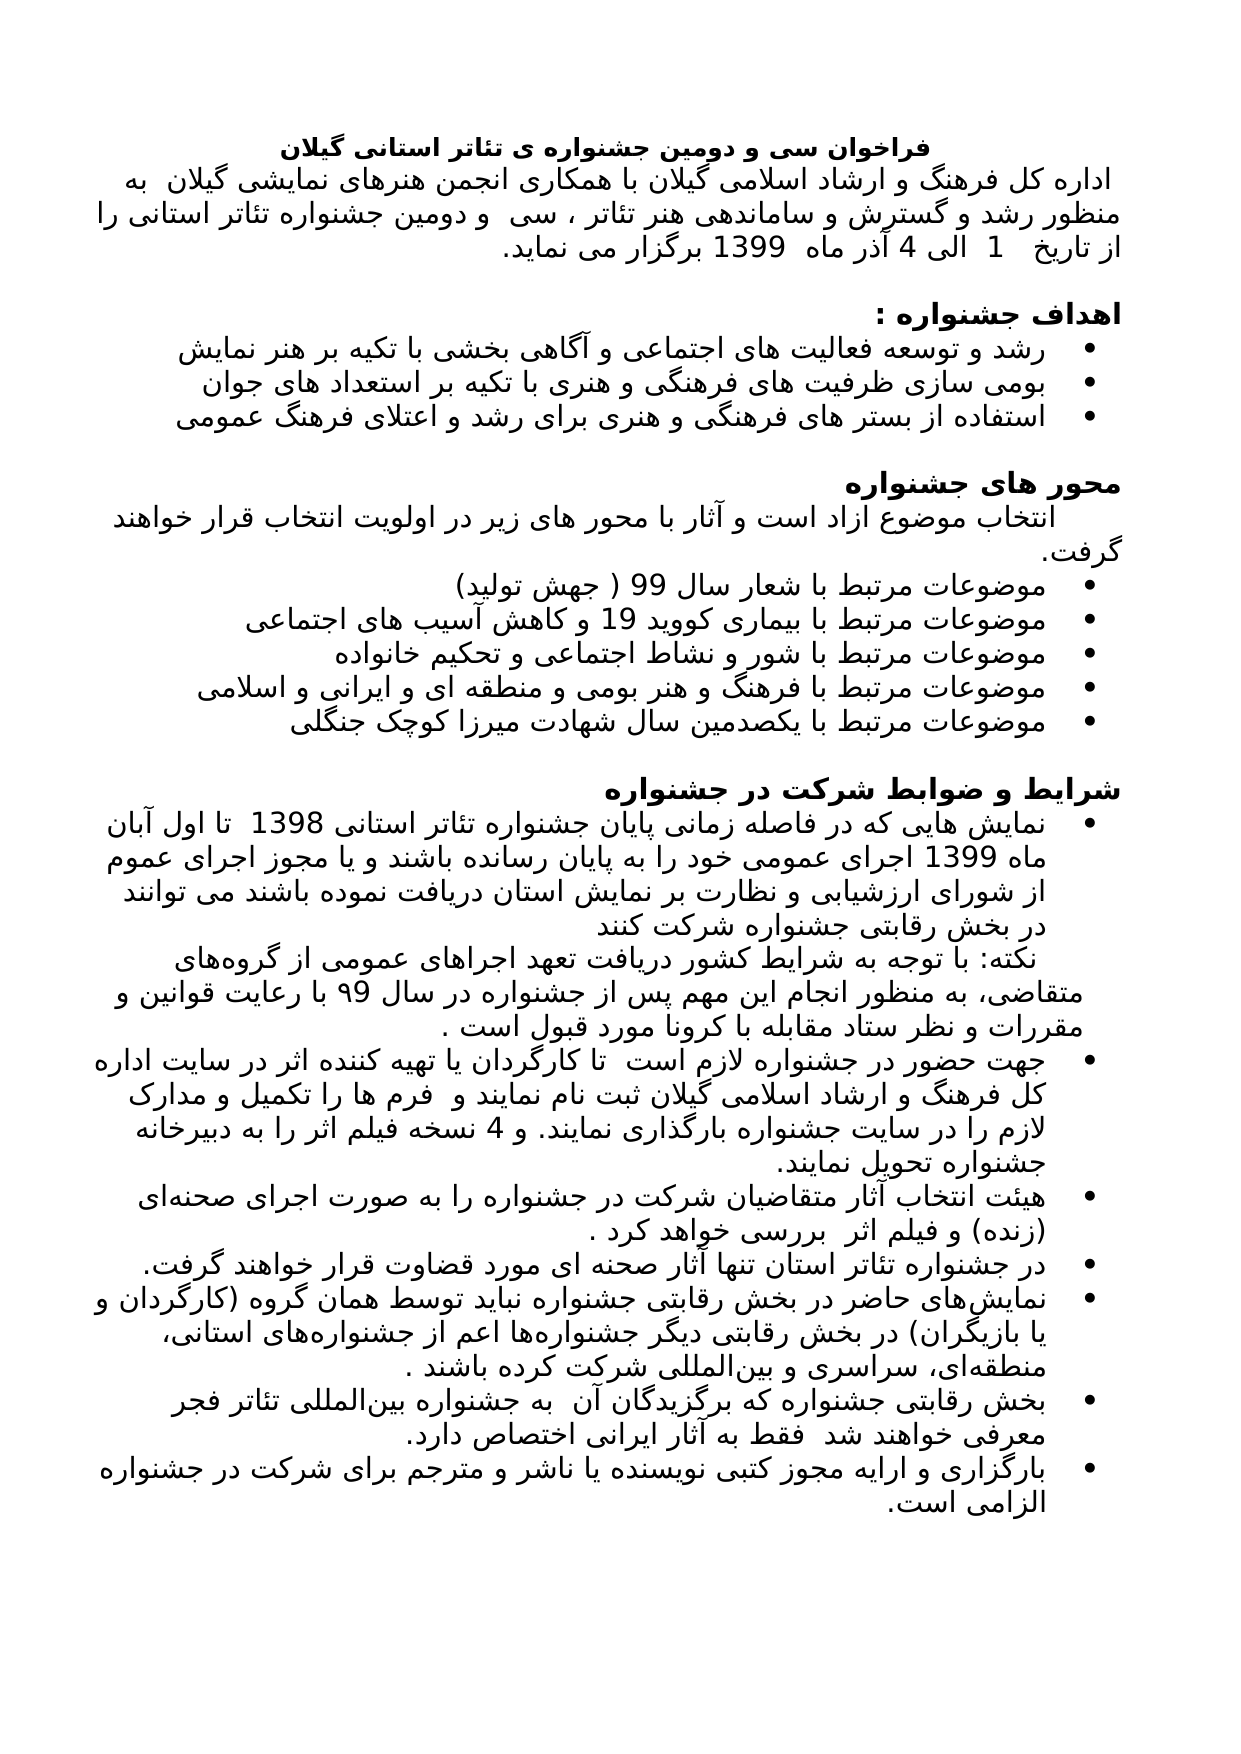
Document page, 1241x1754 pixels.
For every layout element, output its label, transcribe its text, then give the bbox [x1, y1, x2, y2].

text نکته: با توجه به شرایط کشور دریافت تعهد اجراهای عمومی از گروه‌های متقاضی، به منظور انجام این مهم پس از جشنواره در سال ٩9 با رعایت قوانین و مقررات و نظر ستاد مقابله با کرونا مورد قبول است . [89, 942, 1085, 1044]
list نمایش هایی که در فاصله زمانی پایان جشنواره تئاتر استانی 1398 تا اول آبان ماه 1399 اجرای عمومی خود را به پایان رسانده باشند و یا مجوز اجرای عموم از شورای ارزشیابی و نظارت بر نمایش استان دریافت نموده باشند می توانند در بخش رقابتی جشنواره شرکت کنند [89, 806, 1085, 942]
list موضوعات مرتبط با شور و نشاط اجتماعی و تحکیم خانواده [89, 637, 1085, 671]
list موضوعات مرتبط با فرهنگ و هنر بومی و منطقه ای و ایرانی و اسلامی [89, 671, 1085, 704]
list نمایش‌های حاضر در بخش رقابتی جشنواره نباید توسط همان گروه (کارگردان و یا بازیگران) در بخش رقابتی دیگر جشنواره‌ها اعم از جشنواره‌های استانی، منطقه‌ای، سراسری و بین‌المللی شرکت کرده باشند . [89, 1281, 1085, 1383]
text شرایط و ضوابط شرکت در جشنواره [89, 772, 1122, 806]
text اداره کل فرهنگ و ارشاد اسلامی گیلان با همکاری انجمن هنرهای نمایشی گیلان به منظور رشد و گسترش و ساماندهی هنر تئاتر ، سی و دومین جشنواره تئاتر استانی را از تاریخ 1 الی 4 آذر ماه 1399 برگزار می نماید. [89, 162, 1122, 264]
list جهت حضور در جشنواره لازم است تا کارگردان یا تهیه کننده اثر در سایت اداره کل فرهنگ و ارشاد اسلامی گیلان ثبت نام نمایند و فرم ها را تکمیل و مدارک لازم را در سایت جشنواره بارگذاری نمایند. و 4 نسخه فیلم اثر را به دبیرخانه جشنواره تحویل نمایند. [89, 1044, 1085, 1179]
list در جشنواره تئاتر استان تنها آثار صحنه ای مورد قضاوت قرار خواهند گرفت. [89, 1247, 1085, 1281]
list بومی سازی ظرفیت های فرهنگی و هنری با تکیه بر استعداد های جوان [89, 365, 1085, 399]
list موضوعات مرتبط با شعار سال 99 ( جهش تولید) [89, 569, 1085, 603]
text انتخاب موضوع ازاد است و آثار با محور های زیر در اولویت انتخاب قرار خواهند گرفت. [89, 501, 1122, 569]
list بارگزاری و ارایه مجوز کتبی نویسنده یا ناشر و مترجم برای شرکت در جشنواره الزامی است. [89, 1451, 1085, 1519]
text اهداف جشنواره : [89, 297, 1122, 331]
text محور های جشنواره [89, 467, 1122, 501]
list هیئت انتخاب آثار متقاضیان شرکت در جشنواره را به صورت اجرای صحنه‌ای (زنده) و فیلم اثر بررسی خواهد کرد . [89, 1179, 1085, 1247]
list بخش رقابتی جشنواره که برگزیدگان آن به جشنواره بین‌المللی تئاتر فجر معرفی خواهند شد فقط به آثار ایرانی اختصاص دارد. [89, 1383, 1085, 1451]
text فراخوان سی و دومین جشنواره ی تئاتر استانی گیلان [89, 133, 1122, 162]
list موضوعات مرتبط با یکصدمین سال شهادت میرزا کوچک جنگلی [89, 704, 1085, 738]
list رشد و توسعه فعالیت های اجتماعی و آگاهی بخشی با تکیه بر هنر نمایش [89, 331, 1085, 365]
list موضوعات مرتبط با بیماری کووید 19 و کاهش آسیب های اجتماعی [89, 603, 1085, 637]
list استفاده از بستر های فرهنگی و هنری برای رشد و اعتلای فرهنگ عمومی [89, 399, 1085, 433]
